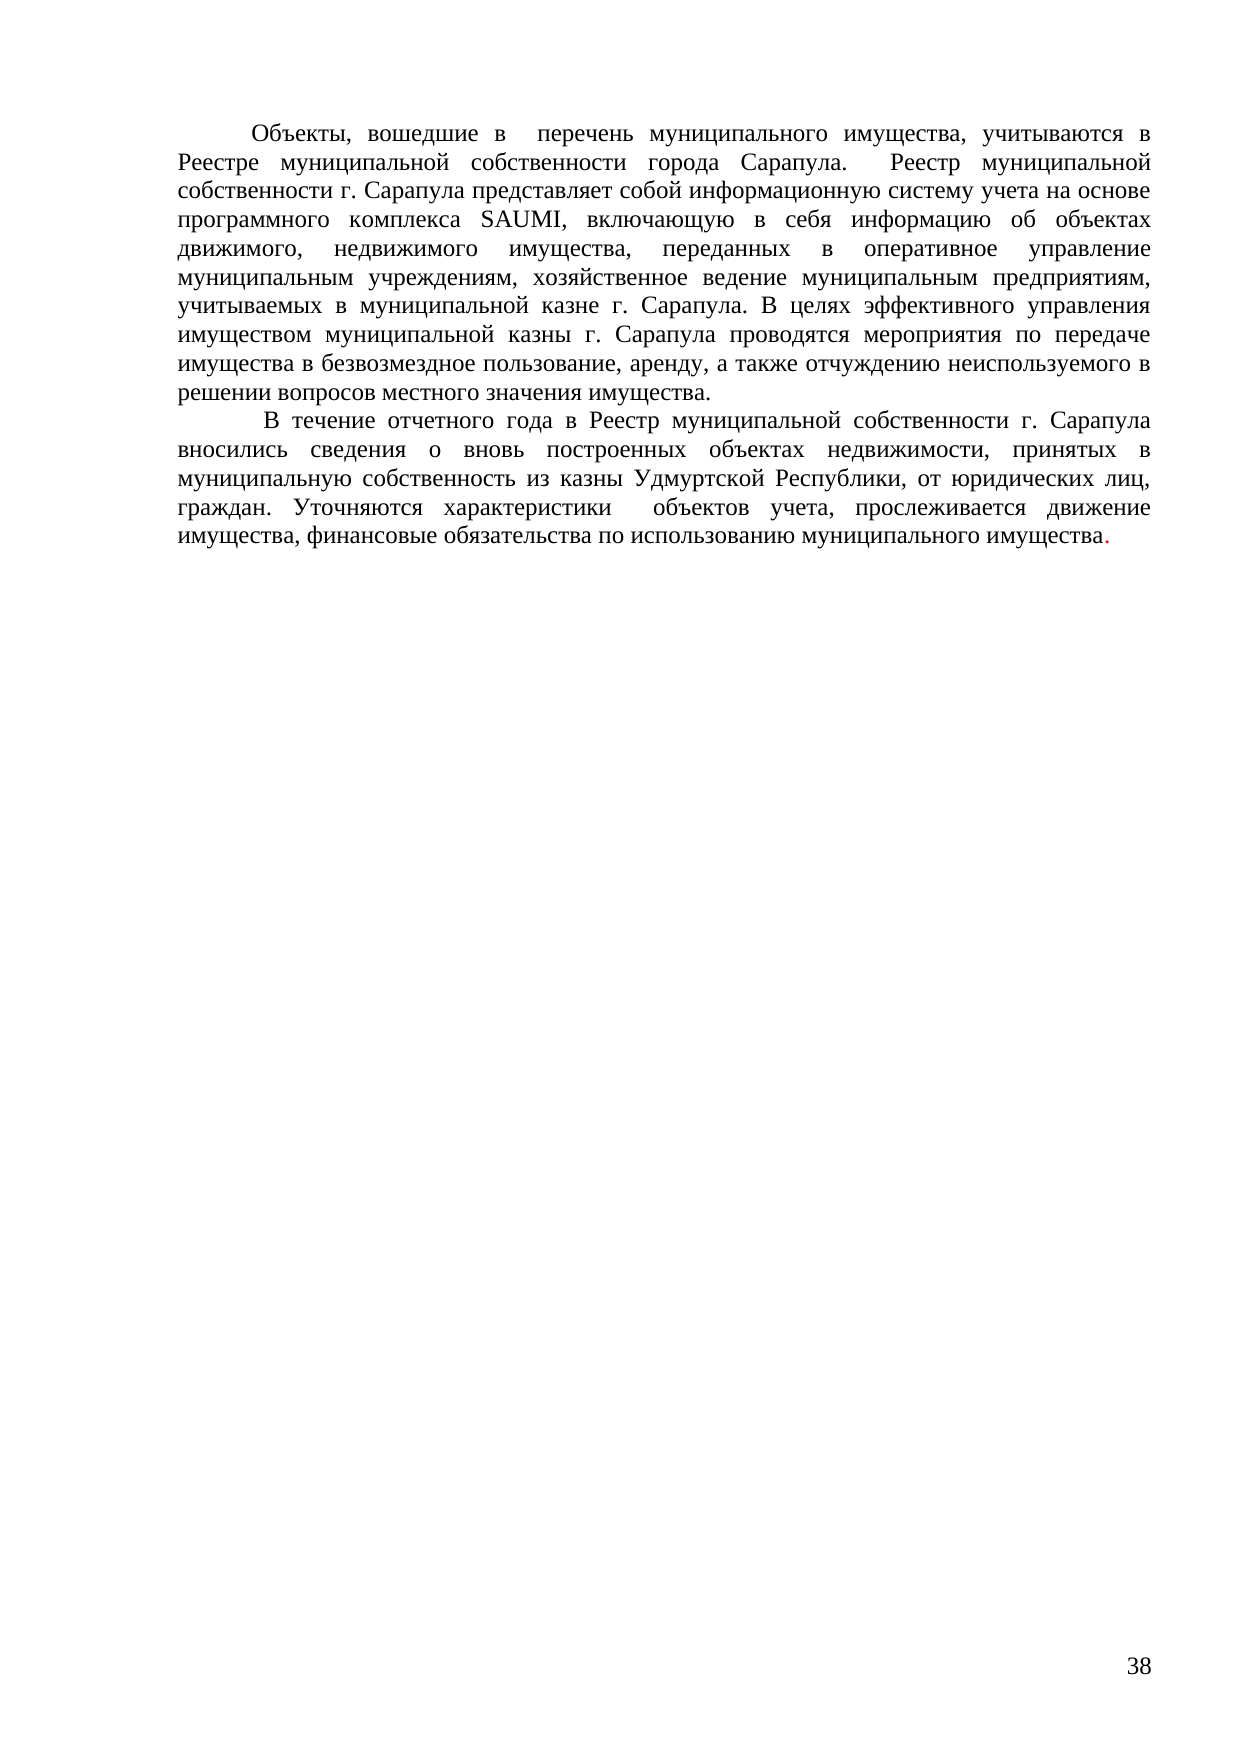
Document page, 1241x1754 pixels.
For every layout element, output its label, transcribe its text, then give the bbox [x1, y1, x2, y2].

text Объекты, вошедшие в перечень муниципального имущества, учитываются в Реестре муниципальной собственности города Сарапула. Реестр муниципальной собственности г. Сарапула представляет собой информационную систему учета на основе программного комплекса SAUMI, включающую в себя информацию об объектах движимого, недвижимого имущества, переданных в оперативное управление муниципальным учреждениям, хозяйственное ведение муниципальным предприятиям, учитываемых в муниципальной казне г. Сарапула. В целях эффективного управления имуществом муниципальной казны г. Сарапула проводятся мероприятия по передаче имущества в безвозмездное пользование, аренду, а также отчуждению неиспользуемого в решении вопросов местного значения имущества. [177, 118, 1152, 406]
text В течение отчетного года в Реестр муниципальной собственности г. Сарапула вносились сведения о вновь построенных объектах недвижимости, принятых в муниципальную собственность из казны Удмуртской Республики, от юридических лиц, граждан. Уточняются характеристики объектов учета, прослеживается движение имущества, финансовые обязательства по использованию муниципального имущества. [177, 406, 1152, 549]
